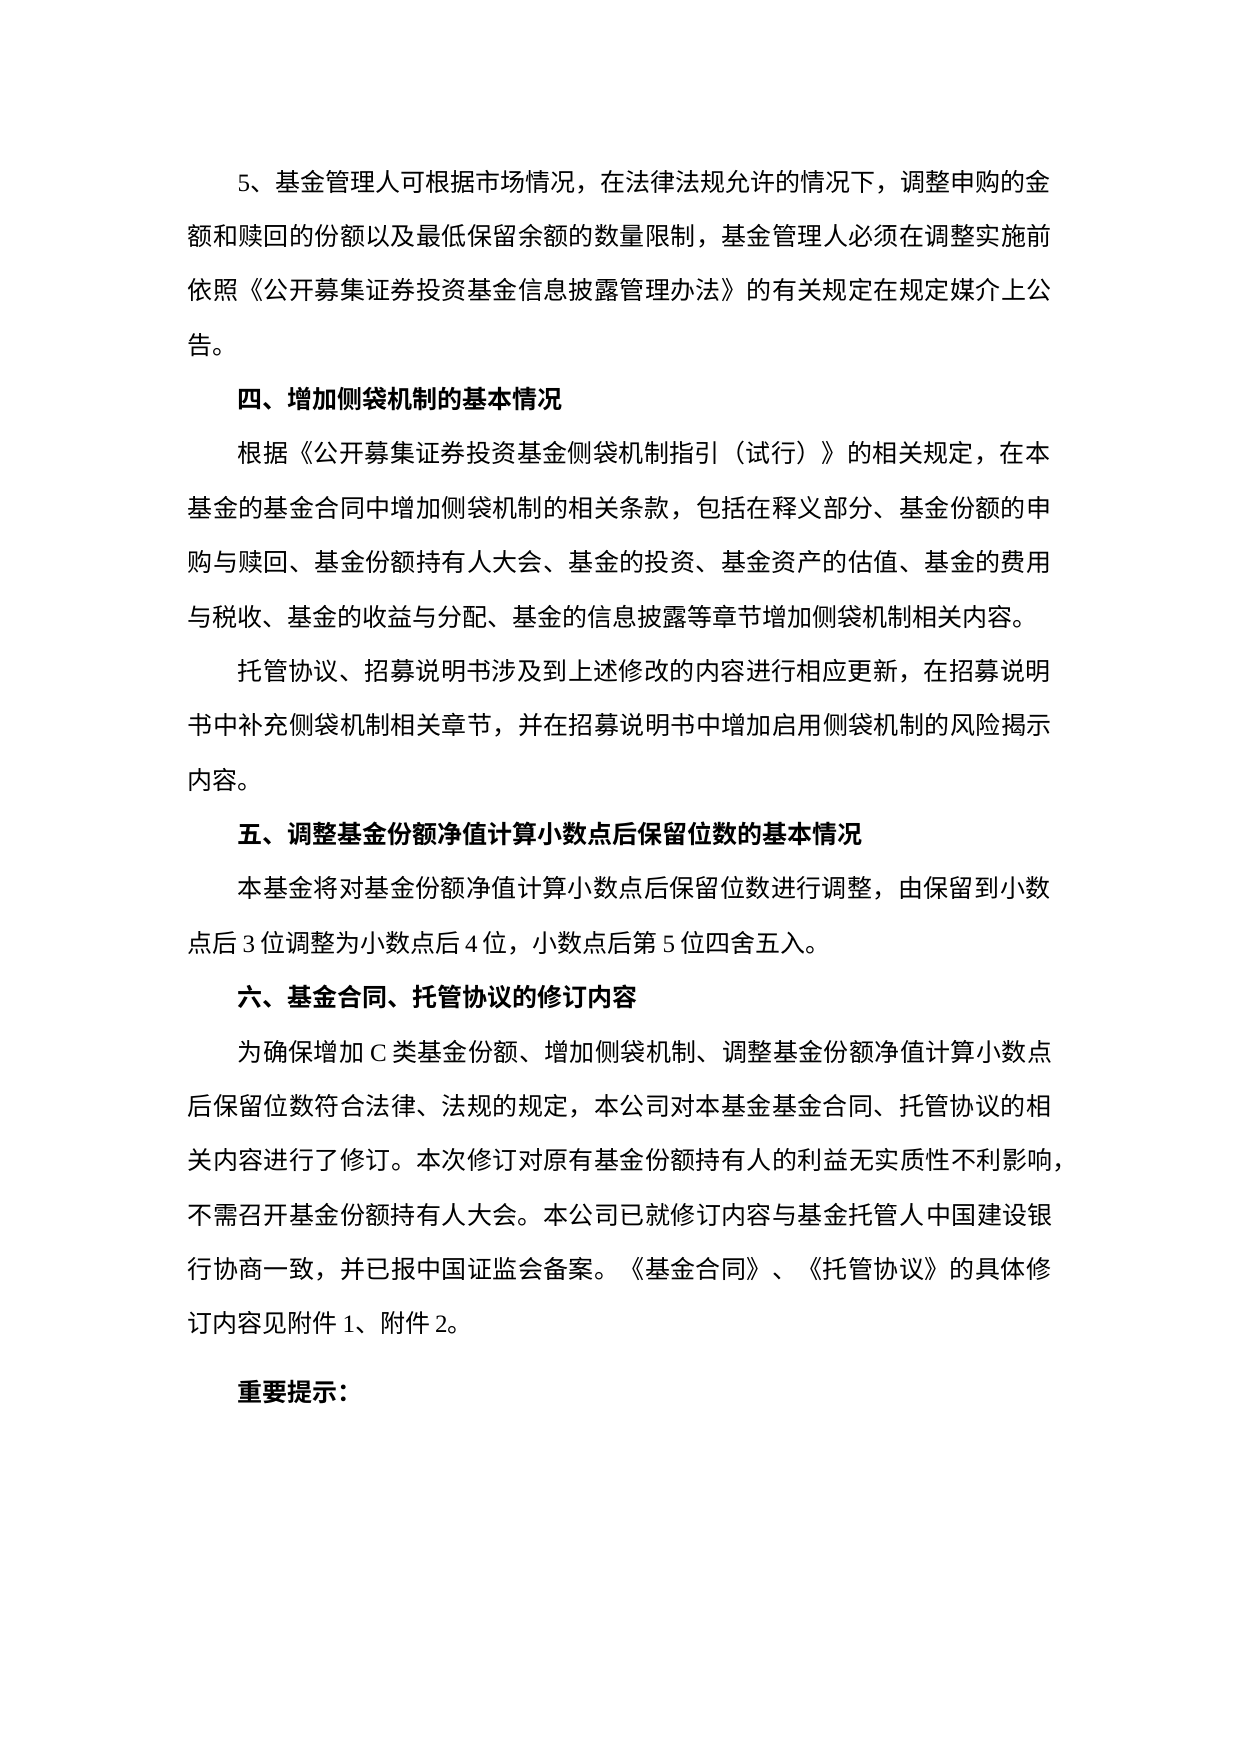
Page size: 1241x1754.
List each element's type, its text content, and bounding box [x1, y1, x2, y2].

text 托管协议、招募说明书涉及到上述修改的内容进行相应更新，在招募说明书中补充侧袋机制相关章节，并在招募说明书中增加启用侧袋机制的风险揭示内容。 [187, 651, 1053, 796]
text 本基金将对基金份额净值计算小数点后保留位数进行调整，由保留到小数点后3位调整为小数点后4位，小数点后第5位四舍五入。 [187, 869, 1053, 959]
text 四、增加侧袋机制的基本情况 [187, 379, 1053, 416]
text 五、调整基金份额净值计算小数点后保留位数的基本情况 [187, 814, 1053, 851]
text 5、基金管理人可根据市场情况，在法律法规允许的情况下，调整申购的金额和赎回的份额以及最低保留余额的数量限制，基金管理人必须在调整实施前依照《公开募集证券投资基金信息披露管理办法》的有关规定在规定媒介上公告。 [187, 162, 1053, 361]
text 六、基金合同、托管协议的修订内容 [187, 978, 1053, 1014]
text 根据《公开募集证券投资基金侧袋机制指引（试行）》的相关规定，在本基金的基金合同中增加侧袋机制的相关条款，包括在释义部分、基金份额的申购与赎回、基金份额持有人大会、基金的投资、基金资产的估值、基金的费用与税收、基金的收益与分配、基金的信息披露等章节增加侧袋机制相关内容。 [187, 434, 1053, 633]
text 重要提示： [187, 1358, 1053, 1423]
text 为确保增加C类基金份额、增加侧袋机制、调整基金份额净值计算小数点后保留位数符合法律、法规的规定，本公司对本基金基金合同、托管协议的相关内容进行了修订。本次修订对原有基金份额持有人的利益无实质性不利影响，不需召开基金份额持有人大会。本公司已就修订内容与基金托管人中国建设银行协商一致，并已报中国证监会备案。《基金合同》、《托管协议》的具体修订内容见附件1、附件2。 [187, 1032, 1053, 1340]
